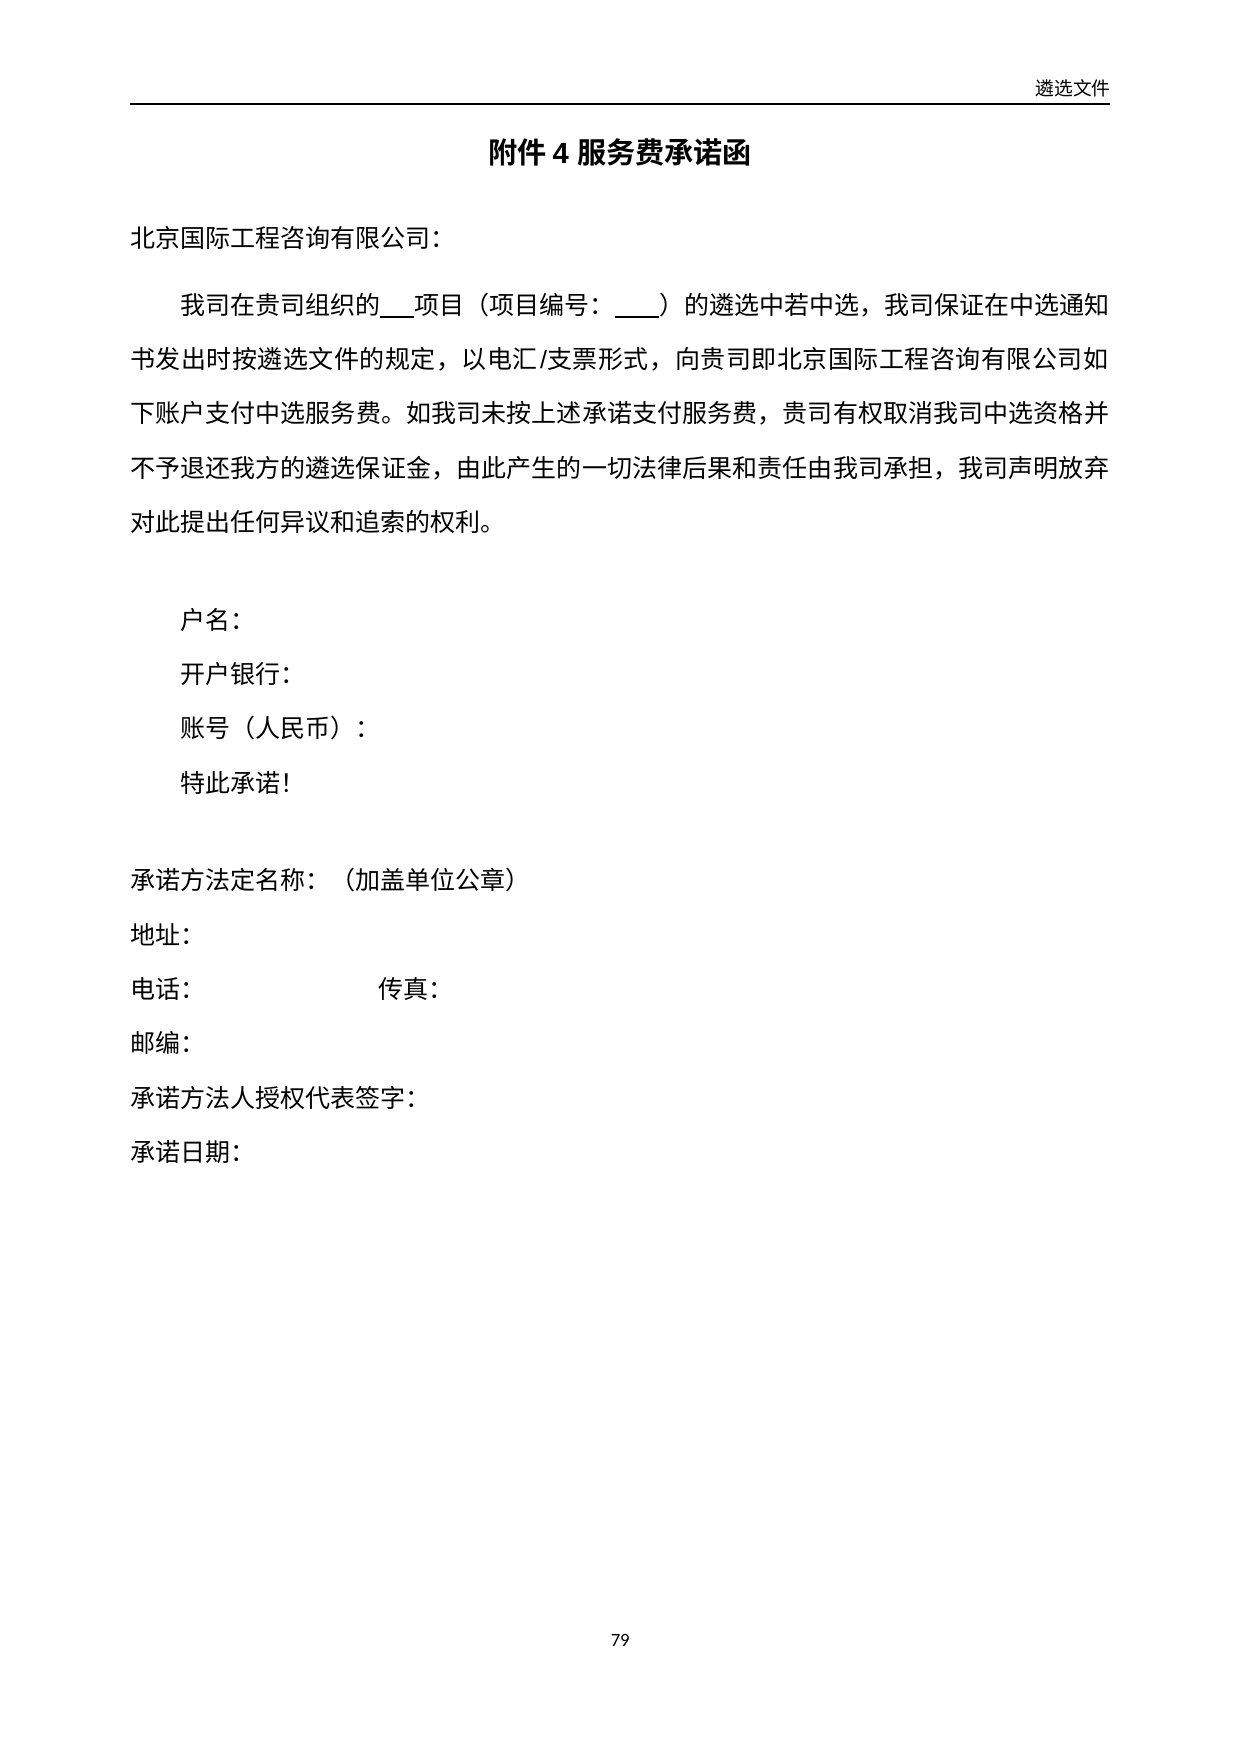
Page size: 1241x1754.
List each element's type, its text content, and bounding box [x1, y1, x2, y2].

text 特此承诺！ [130, 763, 1110, 799]
text 附件4 服务费承诺函 [130, 130, 1110, 172]
text 账号（人民币）： [130, 709, 1110, 745]
text 承诺方法人授权代表签字： [130, 1078, 1110, 1114]
text 电话： 传真： [130, 969, 1110, 1006]
text 户名： [130, 600, 1110, 636]
text 承诺方法定名称：（加盖单位公章） [130, 861, 1110, 897]
text 承诺日期： [130, 1133, 1110, 1169]
text 地址： [130, 915, 1110, 951]
text 邮编： [130, 1024, 1110, 1060]
text 开户银行： [130, 654, 1110, 691]
text 北京国际工程咨询有限公司： [130, 218, 957, 254]
text 我司在贵司组织的 项目（项目编号： ）的遴选中若中选，我司保证在中选通知书发出时按遴选文件的规定，以电汇/支票形式，向贵司即北京国际工程咨询有限公司如下账户支付中选服务费。如我司未按上述承诺支付服务费，贵司有权取消我司中选资格并不予退还我方的遴选保证金，由此产生的一切法律后果和责任由我司承担，我司声明放弃对此提出任何异议和追索的权利。 [130, 285, 1110, 539]
